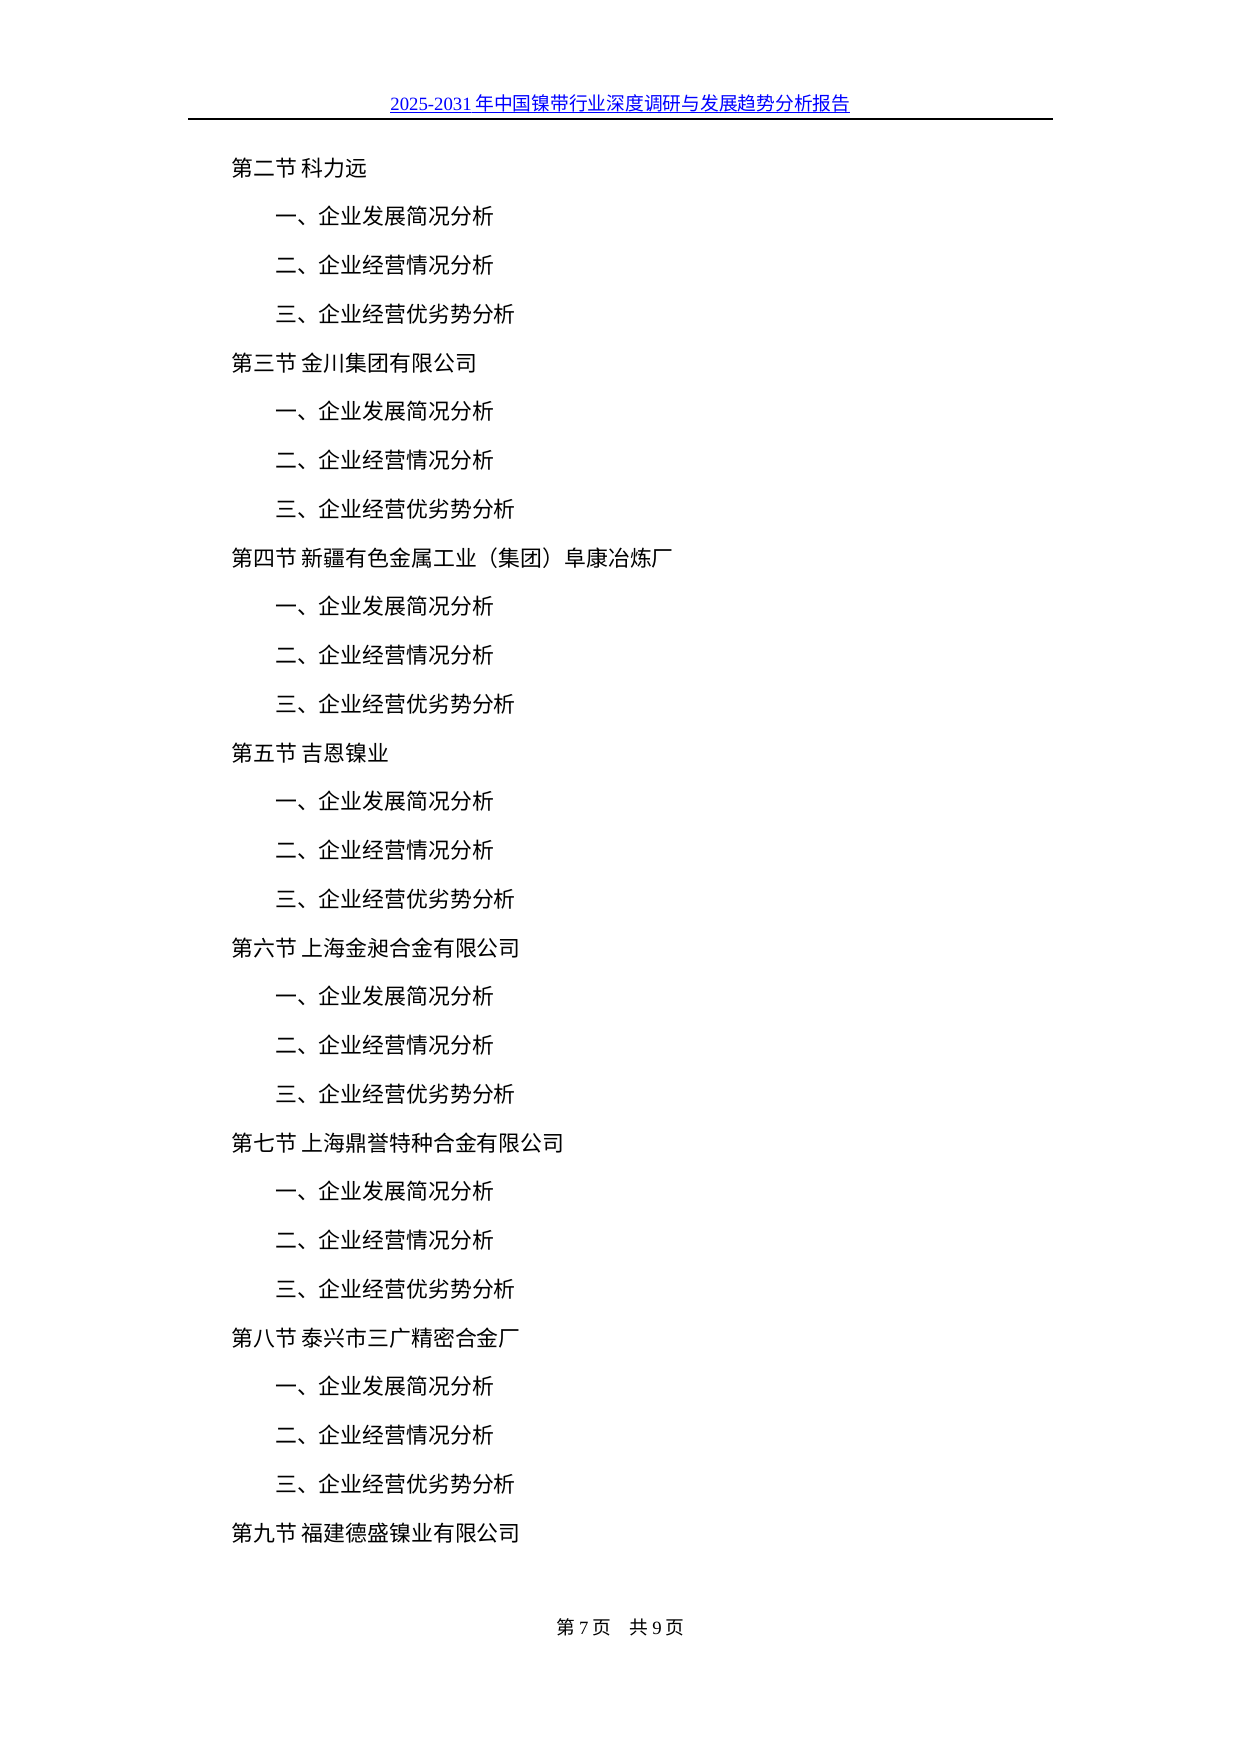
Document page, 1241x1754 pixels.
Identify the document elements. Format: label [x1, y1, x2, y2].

text [187, 150, 1053, 1548]
